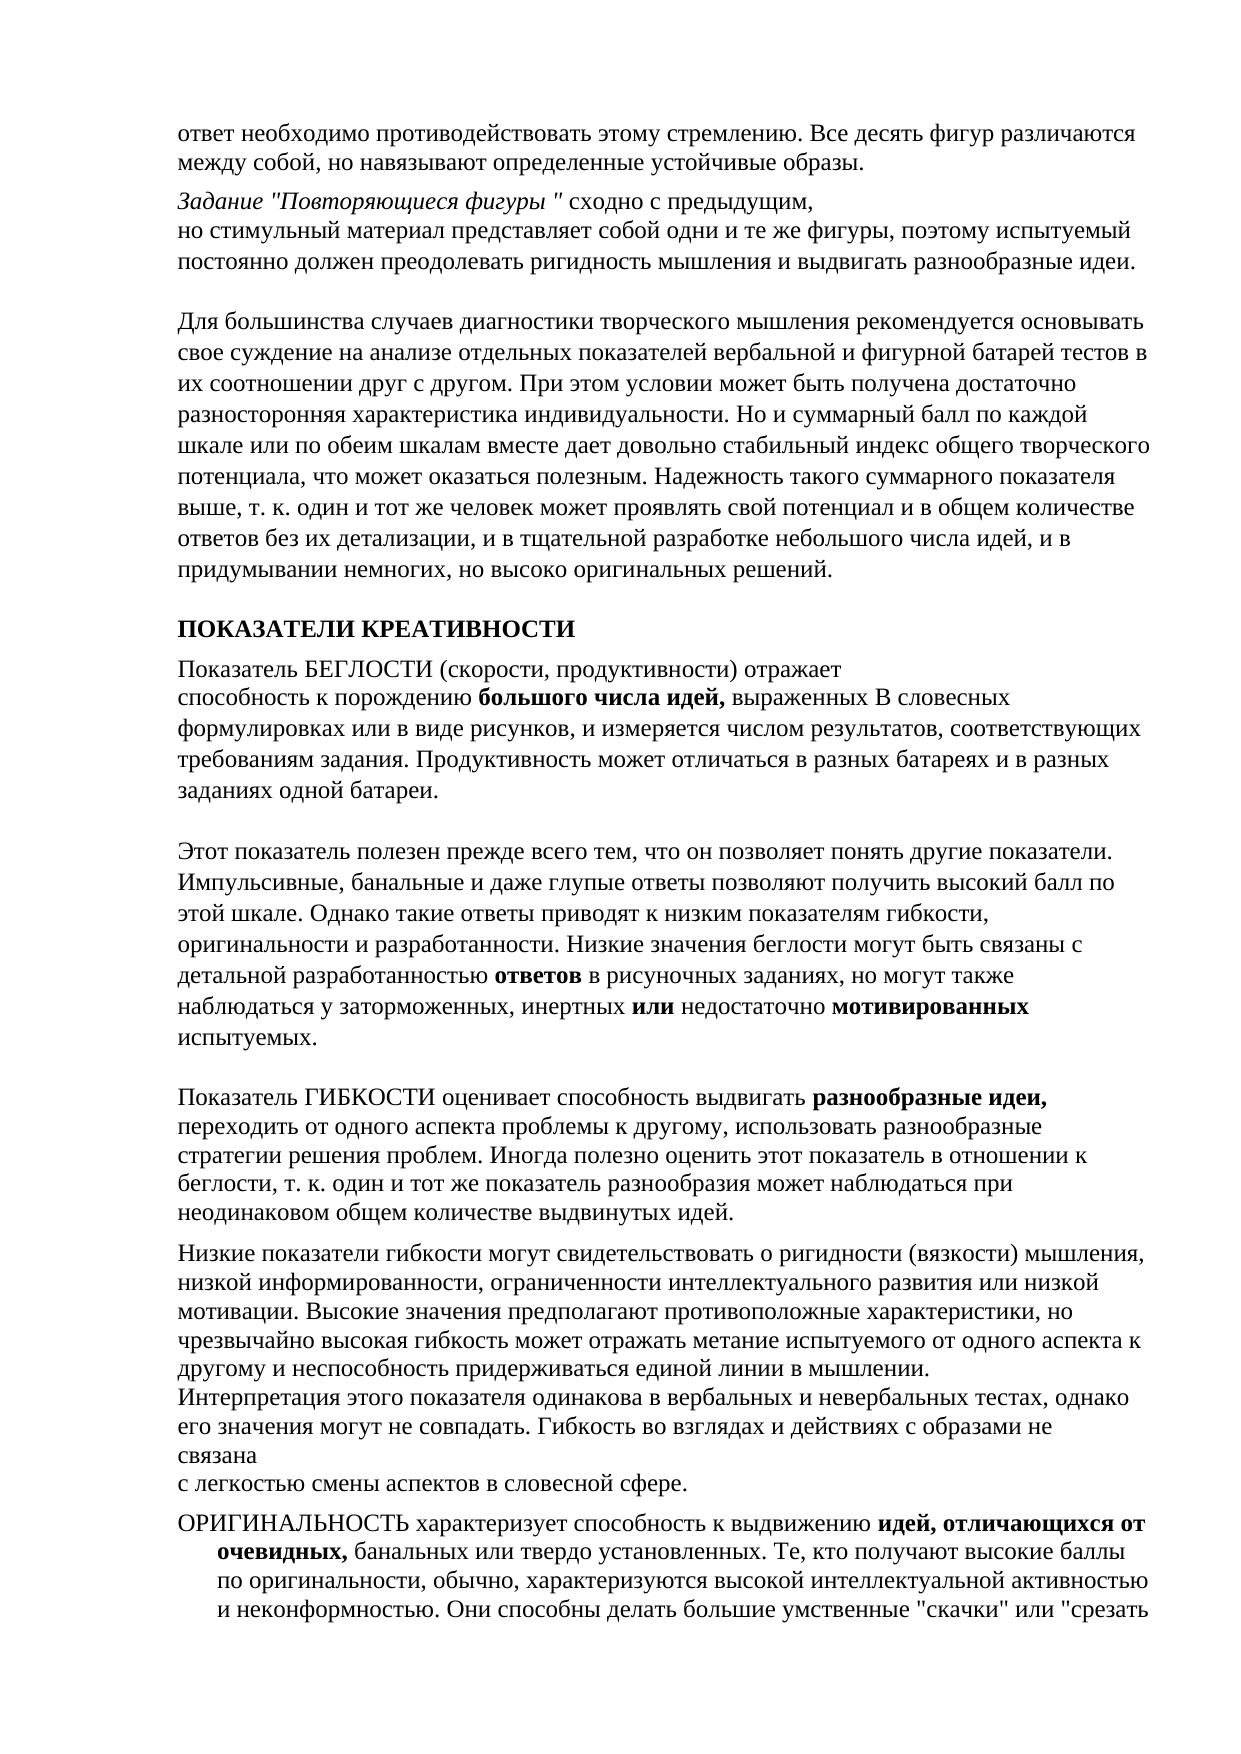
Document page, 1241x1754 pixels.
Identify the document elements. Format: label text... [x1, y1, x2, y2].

text Этот показатель полезен прежде всего тем, что он позволяет понять другие показатели. Импульсивные, банальные и даже глупые ответы позволяют получить высокий балл по этой шкале. Однако такие ответы приводят к низким показателям гибкости, оригинальности и разработанности. Низкие значения беглости могут быть связаны с детальной разработанностью ответов в рисуночных заданиях, но могут также наблюдаться у заторможенных, инертных или недостаточно мотивированных испытуемых. [177, 836, 1152, 1051]
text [177, 118, 1152, 176]
text Для большинства случаев диагностики творческого мышления рекомендуется основывать свое суждение на анализе отдельных показателей вербальной и фигурной батарей тестов в их соотношении друг с другом. При этом условии может быть получена достаточно разносторонняя характеристика индивидуальности. Но и суммарный балл по каждой шкале или по обеим шкалам вместе дает довольно стабильный индекс общего творческого потенциала, что может оказаться полезным. Надежность такого суммарного показателя выше, т. к. один и тот же человек может проявлять свой потенциал и в общем количестве ответов без их детализации, и в тщательной разработке небольшого числа идей, и в придумывании немногих, но высоко оригинальных решений. [177, 306, 1152, 583]
text ПОКАЗАТЕЛИ КРЕАТИВНОСТИ [177, 614, 1152, 643]
text но стимульный материал представляет собой одни и те же фигуры, поэтому испытуемый постоянно должен преодолевать ригидность мышления и выдвигать разнообразные идеи. [177, 215, 1152, 274]
text Показатель БЕГЛОСТИ (скорости, продуктивности) отражает [177, 654, 1152, 682]
text мотивации. Высокие значения предполагают противоположные характеристики, но чрезвычайно высокая гибкость может отражать метание испытуемого от одного аспекта к другому и неспособность придерживаться единой линии в мышлении. [177, 1296, 1152, 1382]
text Задание "Повторяющиеся фигуры " сходно с предыдущим, [177, 186, 1152, 215]
text Показатель ГИБКОСТИ оценивает способность выдвигать разнообразные идеи, переходить от одного аспекта проблемы к другому, использовать разнообразные стратегии решения проблем. Иногда полезно оценить этот показатель в отношении к беглости, т. к. один и тот же показатель разнообразия может наблюдаться при неодинаковом общем количестве выдвинутых идей. [177, 1082, 1152, 1226]
text Низкие показатели гибкости могут свидетельствовать о ригидности (вязкости) мышления, низкой информированности, ограниченности интеллектуального развития или низкой [177, 1238, 1152, 1296]
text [177, 1508, 1152, 1623]
text способность к порождению большого числа идей, выраженных в словесных формулировках или в виде рисунков, и измеряется числом результатов, соответствующих требованиям задания. Продуктивность может отличаться в разных батареях и в разных заданиях одной батареи. [177, 682, 1152, 804]
text с легкостью смены аспектов в словесной сфере. [177, 1468, 1152, 1497]
text Интерпретация этого показателя одинакова в вербальных и невербальных тестах, однако его значения могут не совпадать. Гибкость во взглядах и действиях с образами не связана [177, 1382, 1131, 1468]
